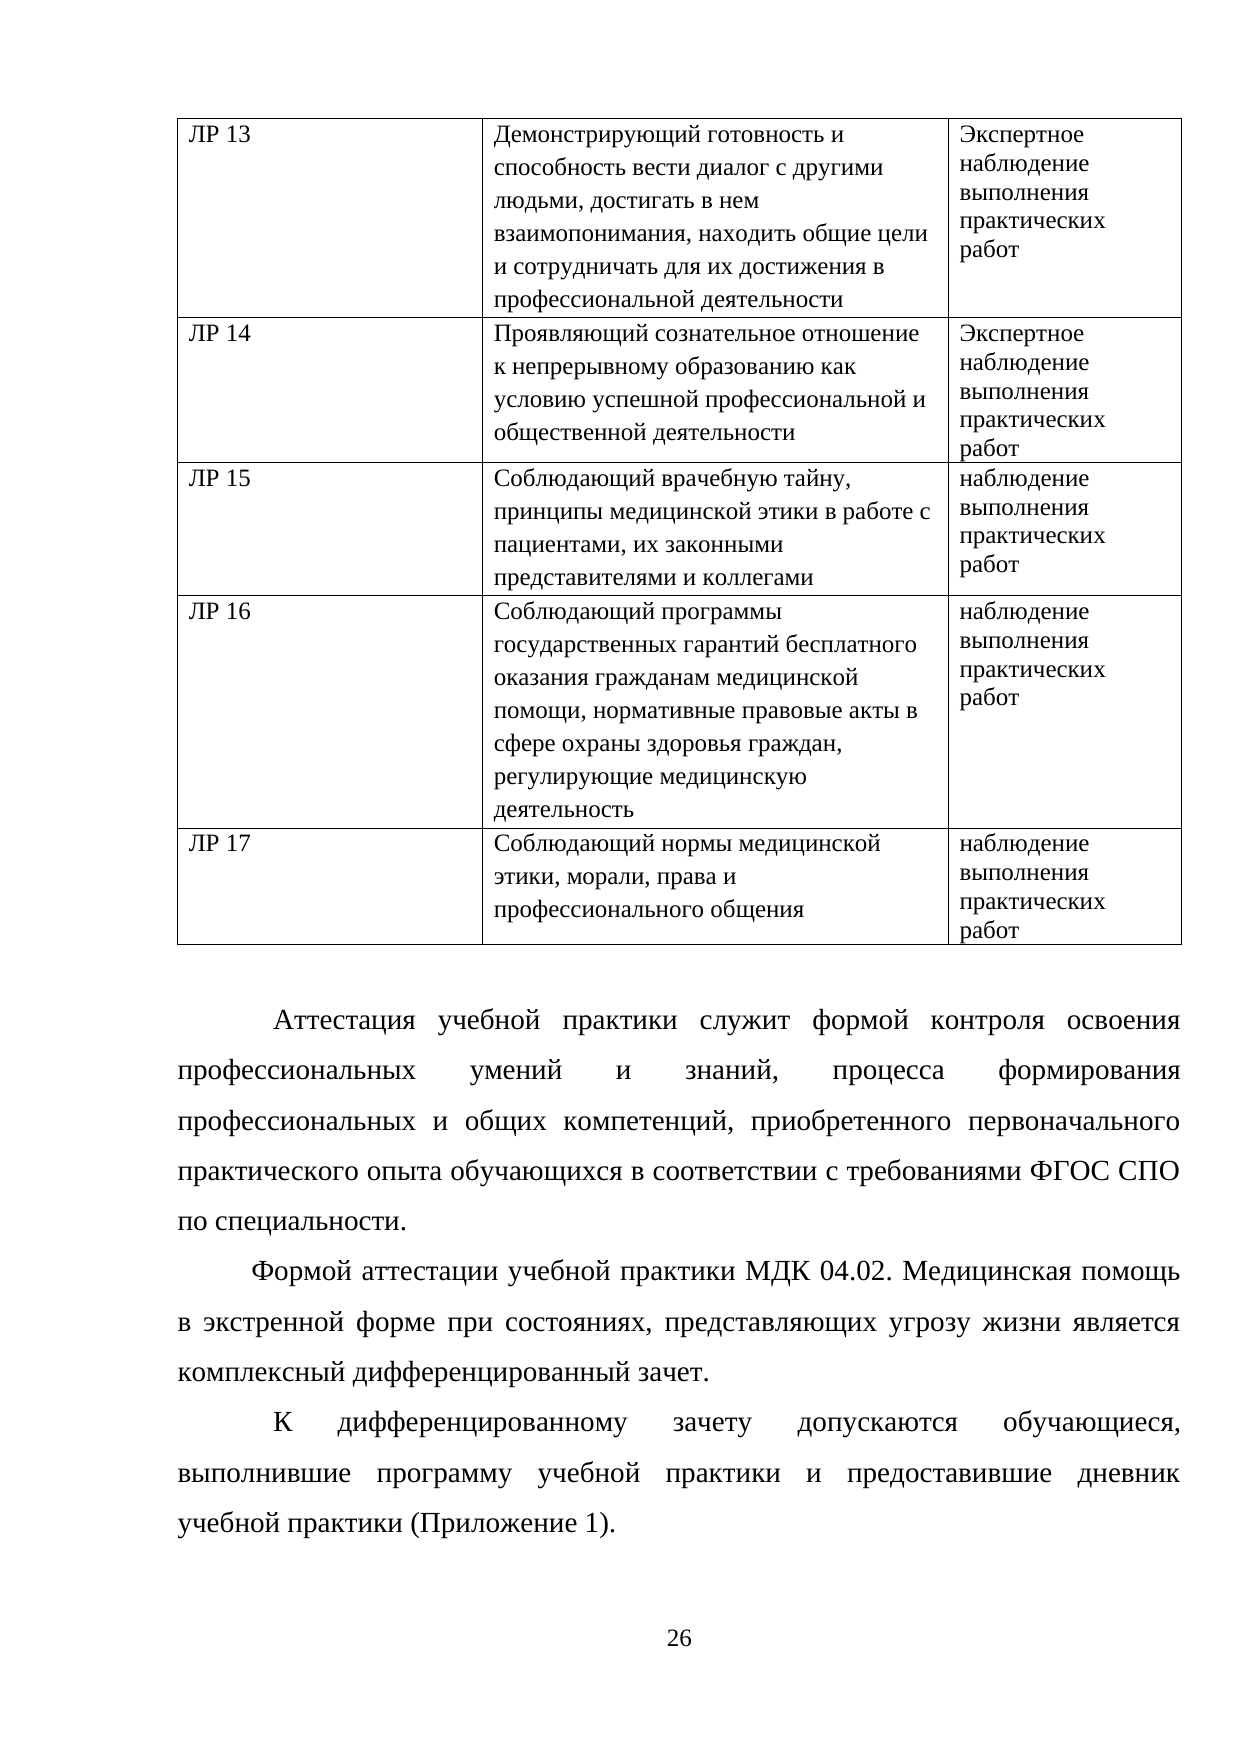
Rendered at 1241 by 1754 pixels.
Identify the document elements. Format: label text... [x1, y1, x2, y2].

table_cell Соблюдающий программы государственных гарантий бесплатного оказания гражданам медицинской помощи, нормативные правовые акты в сфере охраны здоровья граждан, регулирующие медицинскую деятельность [483, 596, 948, 827]
text К дифференцированному зачету допускаются обучающиеся, выполнившие программу учебной практики и предоставившие дневник учебной практики (Приложение 1). [177, 1404, 1181, 1539]
table_cell Демонстрирующий готовность и способность вести диалог с другими людьми, достигать в нем взаимопонимания, находить общие цели и сотрудничать для их достижения в профессиональной деятельности [483, 119, 948, 317]
table_cell Проявляющий сознательное отношение к непрерывному образованию как условию успешной профессиональной и общественной деятельности [483, 318, 948, 462]
table_cell ЛР 14 [178, 318, 482, 462]
table_cell Экспертное наблюдение выполнения практических работ [949, 119, 1181, 317]
table_cell ЛР 13 [178, 119, 482, 317]
table_cell ЛР 17 [178, 829, 482, 943]
text Аттестация учебной практики служит формой контроля освоения профессиональных умений и знаний, процесса формирования профессиональных и общих компетенций, приобретенного первоначального практического опыта обучающихся в соответствии с требованиями ФГОС СПО по специальности. [177, 1002, 1181, 1237]
table_cell наблюдение выполнения практических работ [949, 596, 1181, 827]
table_cell наблюдение выполнения практических работ [949, 463, 1181, 595]
table_cell Экспертное наблюдение выполнения практических работ [949, 318, 1181, 462]
table_cell наблюдение выполнения практических работ [949, 829, 1181, 943]
table_cell ЛР 15 [178, 463, 482, 595]
table_cell Соблюдающий нормы медицинской этики, морали, права и профессионального общения [483, 829, 948, 943]
table_cell ЛР 16 [178, 596, 482, 827]
table_cell Соблюдающий врачебную тайну, принципы медицинской этики в работе с пациентами, их законными представителями и коллегами [483, 463, 948, 595]
text Формой аттестации учебной практики МДК 04.02. Медицинская помощь в экстренной форме при состояниях, представляющих угрозу жизни является комплексный дифференцированный зачет. [177, 1253, 1181, 1388]
